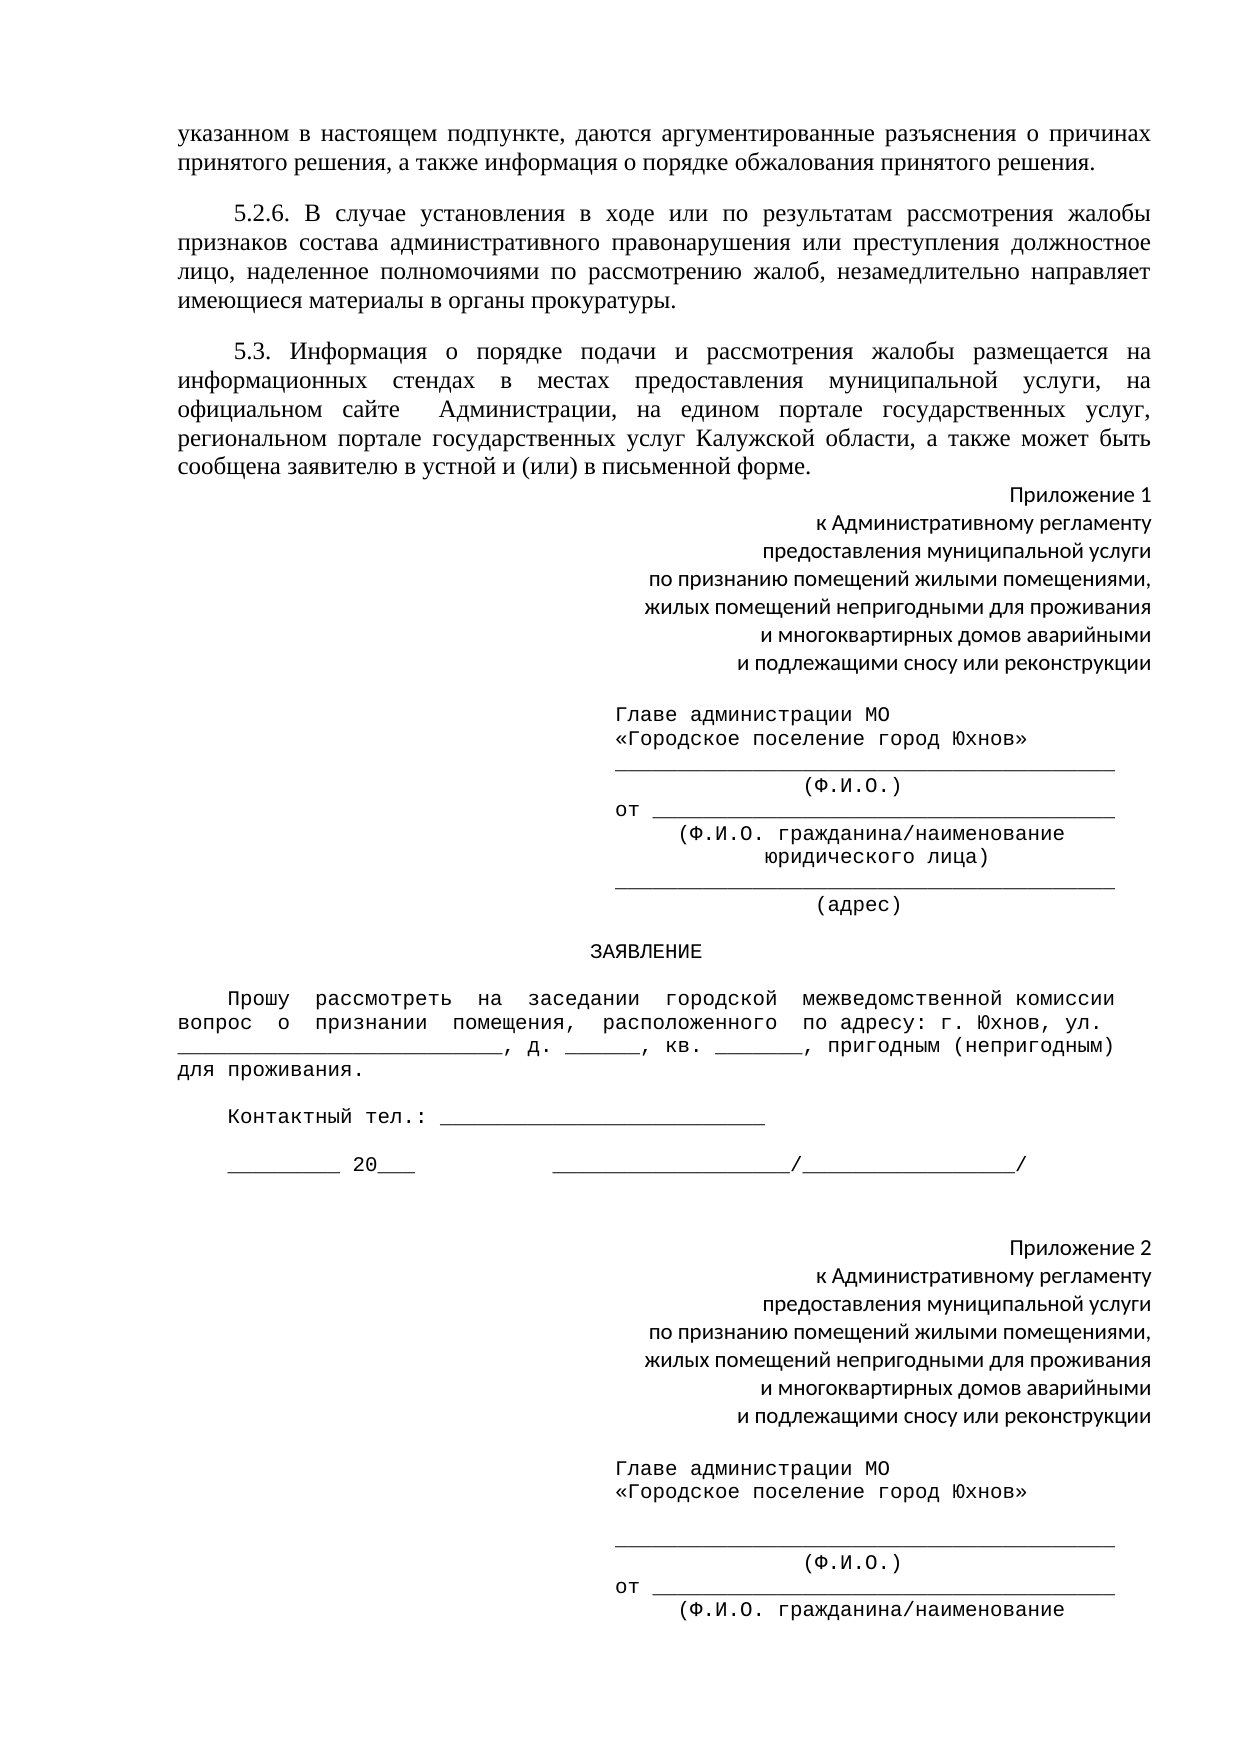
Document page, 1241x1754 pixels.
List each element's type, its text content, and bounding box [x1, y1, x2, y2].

text Приложение 1 [177, 480, 1152, 508]
text и подлежащими сносу или реконструкции [177, 648, 1152, 676]
text для проживания. [177, 1059, 1152, 1083]
text жилых помещений непригодными для проживания [177, 1345, 1152, 1373]
text Главе администрации МО [177, 1457, 1152, 1481]
text 5.3. Информация о порядке подачи и рассмотрения жалобы размещается на информационных стендах в местах предоставления муниципальной услуги, на официальном сайте Администрации, на едином портале государственных услуг, региональном портале государственных услуг Калужской области, а также может быть сообщена заявителю в устной и (или) в письменной форме. [177, 336, 1152, 480]
text юридического лица) [177, 846, 1152, 870]
text и многоквартирных домов аварийными [177, 620, 1152, 648]
text (Ф.И.О. гражданина/наименование [177, 823, 1152, 846]
text ________________________________________ [177, 752, 1152, 775]
text (Ф.И.О.) [177, 775, 1152, 799]
text по признанию помещений жилыми помещениями, [177, 564, 1152, 592]
text жилых помещений непригодными для проживания [177, 592, 1152, 620]
text ________________________________________ [177, 1528, 1152, 1552]
text (Ф.И.О.) [177, 1552, 1152, 1576]
text предоставления муниципальной услуги [177, 536, 1152, 564]
text предоставления муниципальной услуги [177, 1289, 1152, 1317]
text Прошу рассмотреть на заседании городской межведомственной комиссии [177, 988, 1152, 1012]
text Контактный тел.: __________________________ [177, 1106, 1152, 1130]
text к Административному регламенту [177, 508, 1152, 536]
text «Городское поселение город Юхнов» [177, 1481, 1152, 1505]
text 5.2.6. В случае установления в ходе или по результатам рассмотрения жалобы признаков состава административного правонарушения или преступления должностное лицо, наделенное полномочиями по рассмотрению жалоб, незамедлительно направляет имеющиеся материалы в органы прокуратуры. [177, 198, 1152, 313]
text ________________________________________ [177, 870, 1152, 893]
text и многоквартирных домов аварийными [177, 1373, 1152, 1401]
text от _____________________________________ [177, 1576, 1152, 1599]
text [177, 118, 1152, 176]
text _________ 20___ ___________________/_________________/ [177, 1154, 1152, 1177]
text по признанию помещений жилыми помещениями, [177, 1317, 1152, 1345]
text Главе администрации МО [177, 704, 1152, 728]
text __________________________, д. ______, кв. _______, пригодным (непригодным) [177, 1035, 1152, 1059]
text (Ф.И.О. гражданина/наименование [177, 1599, 1152, 1623]
text и подлежащими сносу или реконструкции [177, 1401, 1152, 1429]
text Приложение 2 [177, 1233, 1152, 1261]
text к Административному регламенту [177, 1261, 1152, 1289]
text ЗАЯВЛЕНИЕ [177, 941, 1152, 964]
text «Городское поселение город Юхнов» [177, 728, 1152, 752]
text вопрос о признании помещения, расположенного по адресу: г. Юхнов, ул. [177, 1012, 1152, 1035]
text (адрес) [177, 893, 1152, 917]
text от _____________________________________ [177, 799, 1152, 823]
